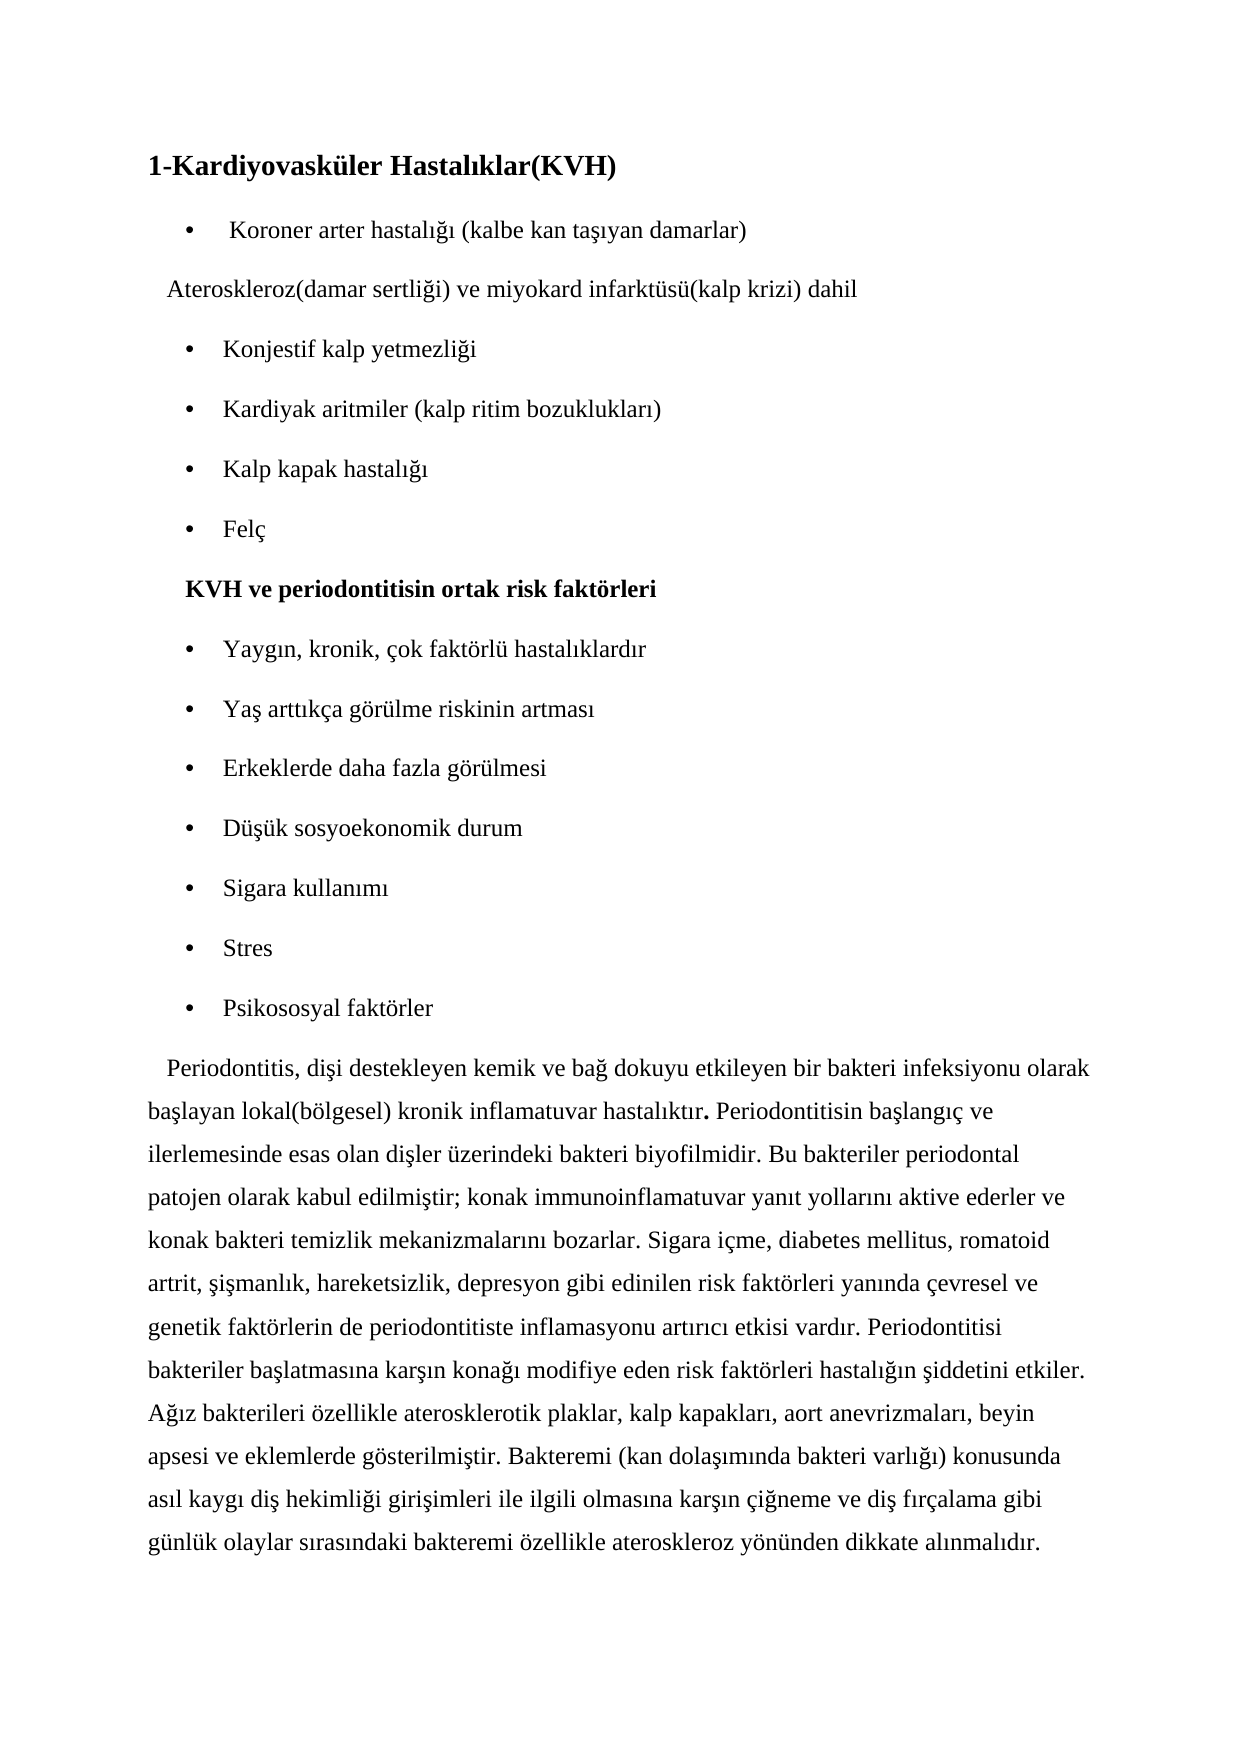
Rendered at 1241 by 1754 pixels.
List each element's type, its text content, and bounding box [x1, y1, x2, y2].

list Stres [185, 933, 1093, 962]
list Koroner arter hastalığı (kalbe kan taşıyan damarlar) [185, 214, 1093, 243]
list Sigara kullanımı [185, 873, 1093, 902]
list Yaygın, kronik, çok faktörlü hastalıklardır [185, 634, 1093, 662]
list Psikososyal faktörler [185, 993, 1093, 1022]
list Kardiyak aritmiler (kalp ritim bozuklukları) [185, 394, 1093, 423]
list Yaş arttıkça görülme riskinin artması [185, 693, 1093, 722]
text 1-Kardiyovasküler Hastalıklar(KVH) [148, 148, 1093, 181]
text KVH ve periodontitisin ortak risk faktörleri [185, 574, 1093, 603]
text Periodontitis, dişi destekleyen kemik ve bağ dokuyu etkileyen bir bakteri infeksiyonu olarak başlayan lokal(bölgesel) kronik inflamatuvar hastalıktır. Periodontitisin başlangıç ve ilerlemesinde esas olan dişler üzerindeki bakteri biyofilmidir. Bu bakteriler periodontal patojen olarak kabul edilmiştir; konak immunoinflamatuvar yanıt yollarını aktive ederler ve konak bakteri temizlik mekanizmalarını bozarlar. Sigara içme, diabetes mellitus, romatoid artrit, şişmanlık, hareketsizlik, depresyon gibi edinilen risk faktörleri yanında çevresel ve genetik faktörlerin de periodontitiste inflamasyonu artırıcı etkisi vardır. Periodontitisi bakteriler başlatmasına karşın konağı modifiye eden risk faktörleri hastalığın şiddetini etkiler. Ağız bakterileri özellikle aterosklerotik plaklar, kalp kapakları, aort anevrizmaları, beyin apsesi ve eklemlerde gösterilmiştir. Bakteremi (kan dolaşımında bakteri varlığı) konusunda asıl kaygı diş hekimliği girişimleri ile ilgili olmasına karşın çiğneme ve diş fırçalama gibi günlük olaylar sırasındaki bakteremi özellikle ateroskleroz yönünden dikkate alınmalıdır. [148, 1053, 1093, 1556]
list Erkeklerde daha fazla görülmesi [185, 753, 1093, 782]
list Konjestif kalp yetmezliği [185, 334, 1093, 363]
list Felç [185, 514, 1093, 543]
list Düşük sosyoekonomik durum [185, 813, 1093, 842]
list Kalp kapak hastalığı [185, 454, 1093, 483]
text Ateroskleroz(damar sertliği) ve miyokard infarktüsü(kalp krizi) dahil [148, 274, 1093, 303]
